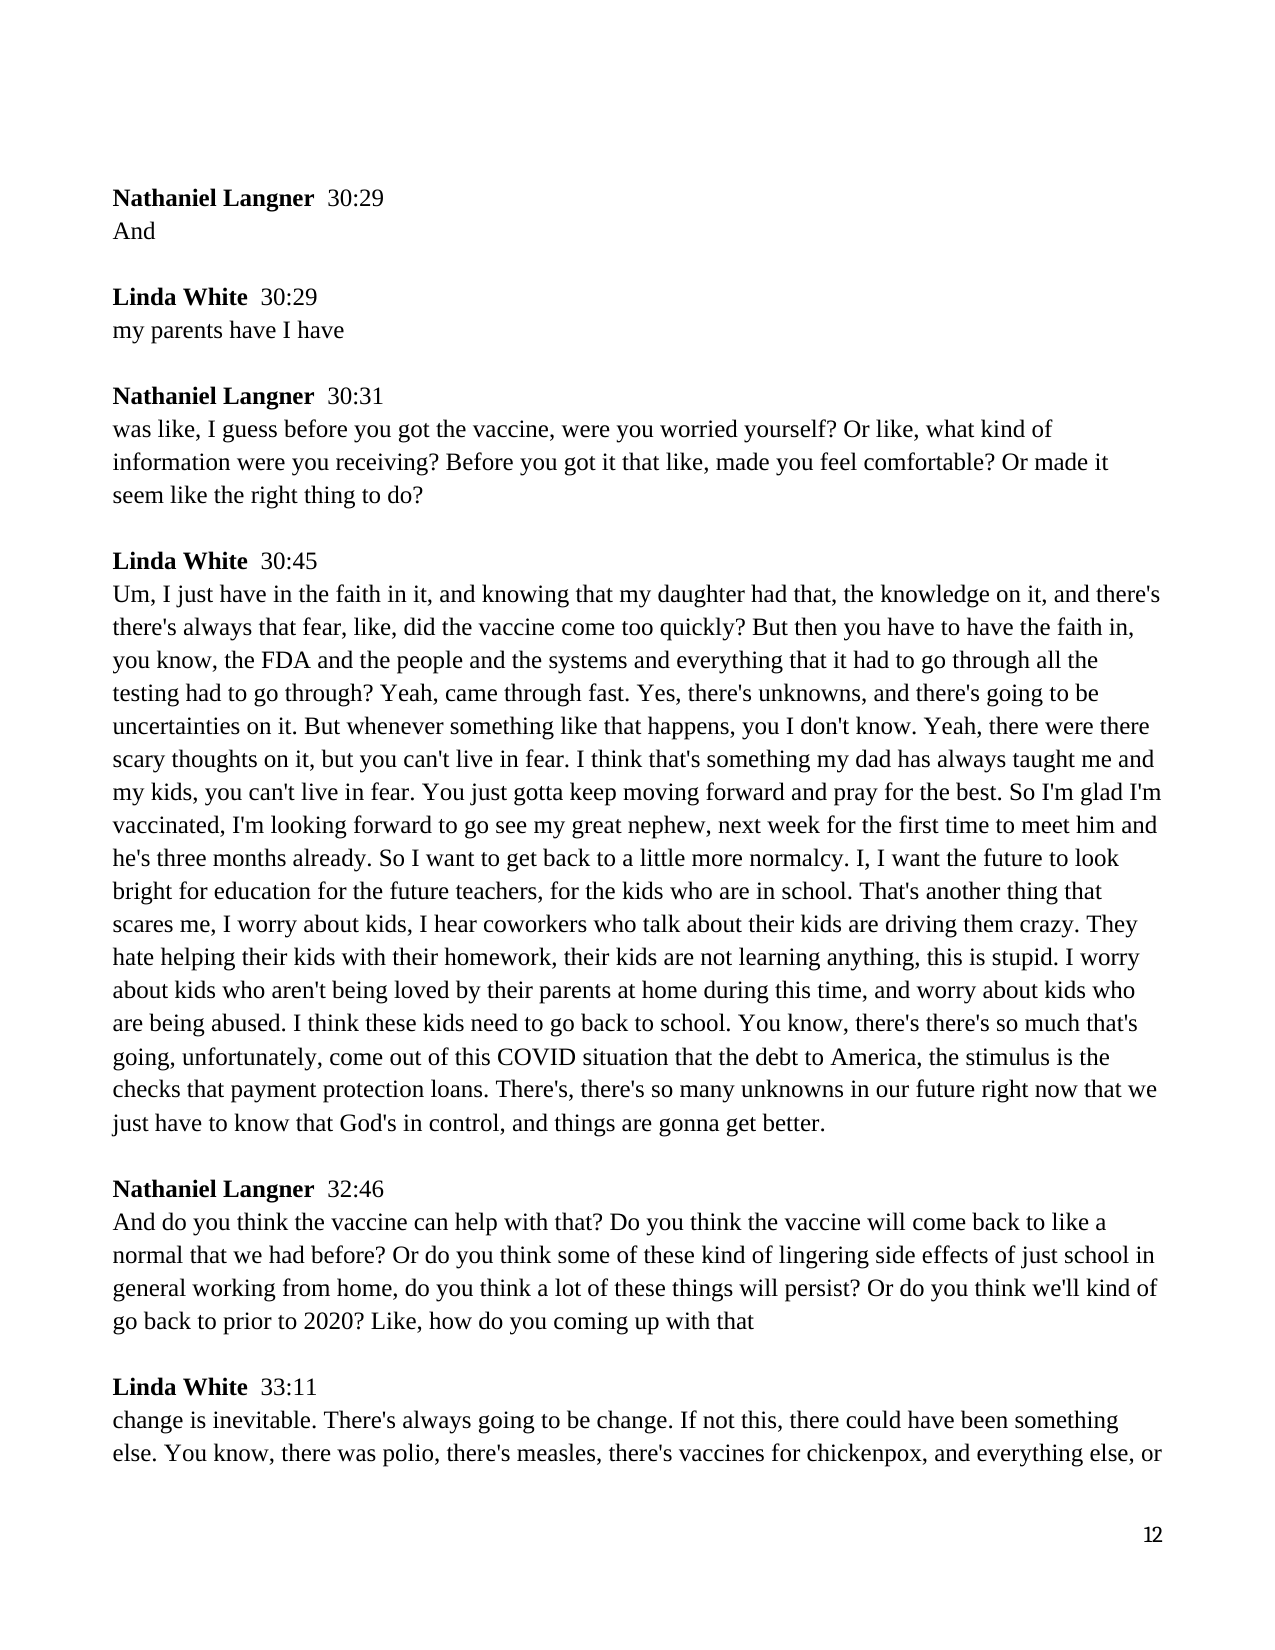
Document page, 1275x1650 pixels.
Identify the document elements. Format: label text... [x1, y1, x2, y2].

text was like, I guess before you got the vaccine, were you worried yourself? Or like, what kind of information were you receiving? Before you got it that like, made you feel comfortable? Or made it seem like the right thing to do? [112, 414, 1162, 509]
text Linda White 33:11 [112, 1372, 1162, 1401]
text Um, I just have in the faith in it, and knowing that my daughter had that, the knowledge on it, and there's there's always that fear, like, did the vaccine come too quickly? But then you have to have the faith in, you know, the FDA and the people and the systems and everything that it had to go through all the testing had to go through? Yeah, came through fast. Yes, there's unknowns, and there's going to be uncertainties on it. But whenever something like that happens, you I don't know. Yeah, there were there scary thoughts on it, but you can't live in fear. I think that's something my dad has always taught me and my kids, you can't live in fear. You just gotta keep moving forward and pray for the best. So I'm glad I'm vaccinated, I'm looking forward to go see my great nephew, next week for the first time to meet him and he's three months already. So I want to get back to a little more normalcy. I, I want the future to look bright for education for the future teachers, for the kids who are in school. That's another thing that scares me, I worry about kids, I hear coworkers who talk about their kids are driving them crazy. They hate helping their kids with their homework, their kids are not learning anything, this is stupid. I worry about kids who aren't being loved by their parents at home during this time, and worry about kids who are being abused. I think these kids need to go back to school. You know, there's there's so much that's going, unfortunately, come out of this COVID situation that the debt to America, the stimulus is the checks that payment protection loans. There's, there's so many unknowns in our future right now that we just have to know that God's in control, and things are gonna get better. [112, 579, 1162, 1136]
text And [112, 216, 1162, 245]
text Nathaniel Langner 32:46 [112, 1174, 1162, 1202]
text And do you think the vaccine can help with that? Do you think the vaccine will come back to like a normal that we had before? Or do you think some of these kind of lingering side effects of just school in general working from home, do you think a lot of these things will persist? Or do you think we'll kind of go back to prior to 2020? Like, how do you coming up with that [112, 1207, 1162, 1334]
text Nathaniel Langner 30:29 [112, 183, 1162, 212]
text my parents have I have [112, 315, 1162, 344]
text Nathaniel Langner 30:31 [112, 381, 1162, 410]
text Linda White 30:45 [112, 546, 1162, 575]
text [112, 1405, 1162, 1467]
text Linda White 30:29 [112, 282, 1162, 311]
